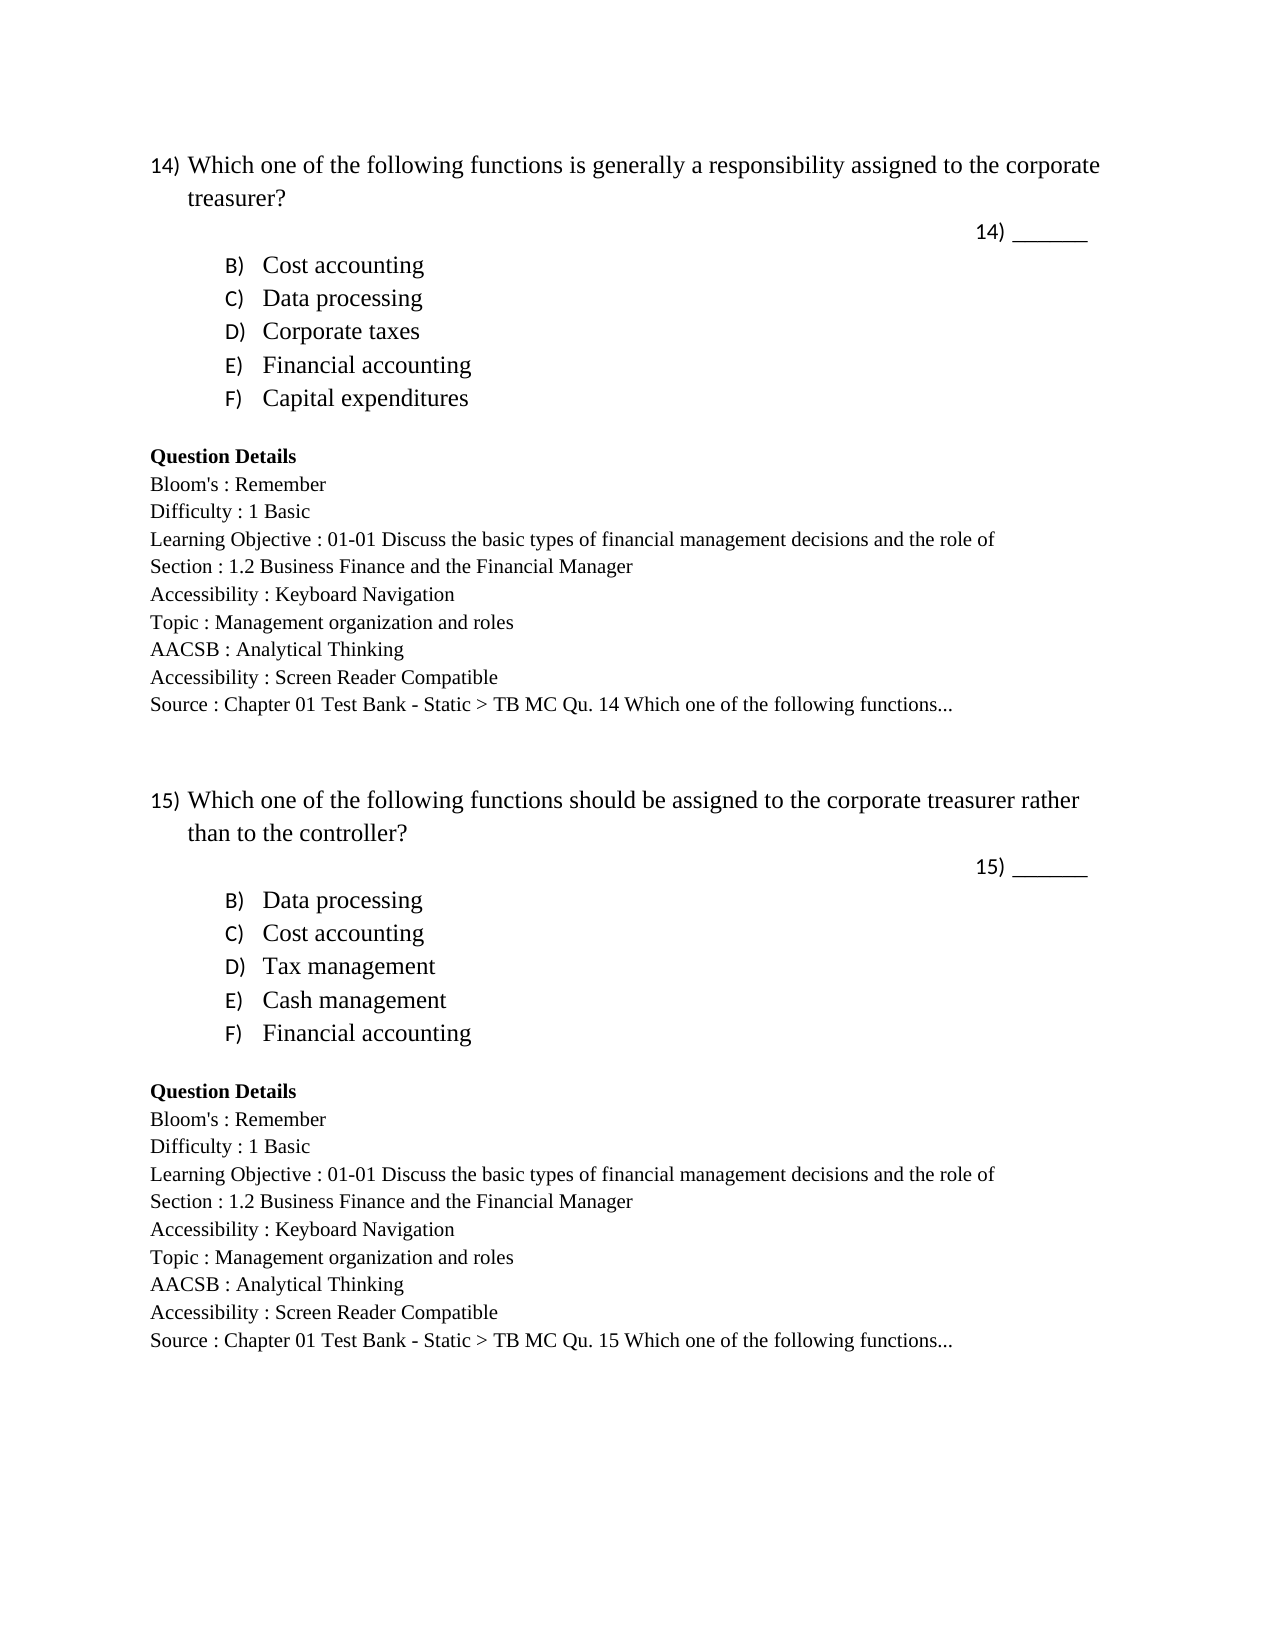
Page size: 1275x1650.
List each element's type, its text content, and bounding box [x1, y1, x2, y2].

list Financial accounting [225, 1018, 1125, 1047]
list Financial accounting [225, 350, 1125, 379]
text Question Details Bloom's : Remember Difficulty : 1 Basic Learning Objective : 01-01 Discuss the basic types of financial management decisions and the role of Section : 1.2 Business Finance and the Financial Manager Accessibility : Keyboard Navigation Topic : Management organization and roles AACSB : Analytical Thinking Accessibility : Screen Reader Compatible Source : Chapter 01 Test Bank - Static > TB MC Qu. 15 Which one of the following functions... [150, 1051, 1125, 1352]
list Cash management [225, 985, 1125, 1014]
list Tax management [225, 951, 1125, 981]
list Corporate taxes [225, 316, 1125, 345]
list Which one of the following functions should be assigned to the corporate treasurer rather than to the controller? [150, 785, 1125, 847]
list Data processing [225, 283, 1125, 312]
list Cost accounting [225, 250, 1125, 279]
list Data processing [225, 885, 1125, 914]
list ______ [975, 216, 1125, 245]
list Which one of the following functions is generally a responsibility assigned to the corporate treasurer? [150, 150, 1125, 212]
list Capital expenditures [225, 383, 1125, 412]
list ______ [975, 851, 1125, 881]
text Question Details Bloom's : Remember Difficulty : 1 Basic Learning Objective : 01-01 Discuss the basic types of financial management decisions and the role of Section : 1.2 Business Finance and the Financial Manager Accessibility : Keyboard Navigation Topic : Management organization and roles AACSB : Analytical Thinking Accessibility : Screen Reader Compatible Source : Chapter 01 Test Bank - Static > TB MC Qu. 14 Which one of the following functions... [150, 416, 1125, 716]
list Cost accounting [225, 918, 1125, 947]
